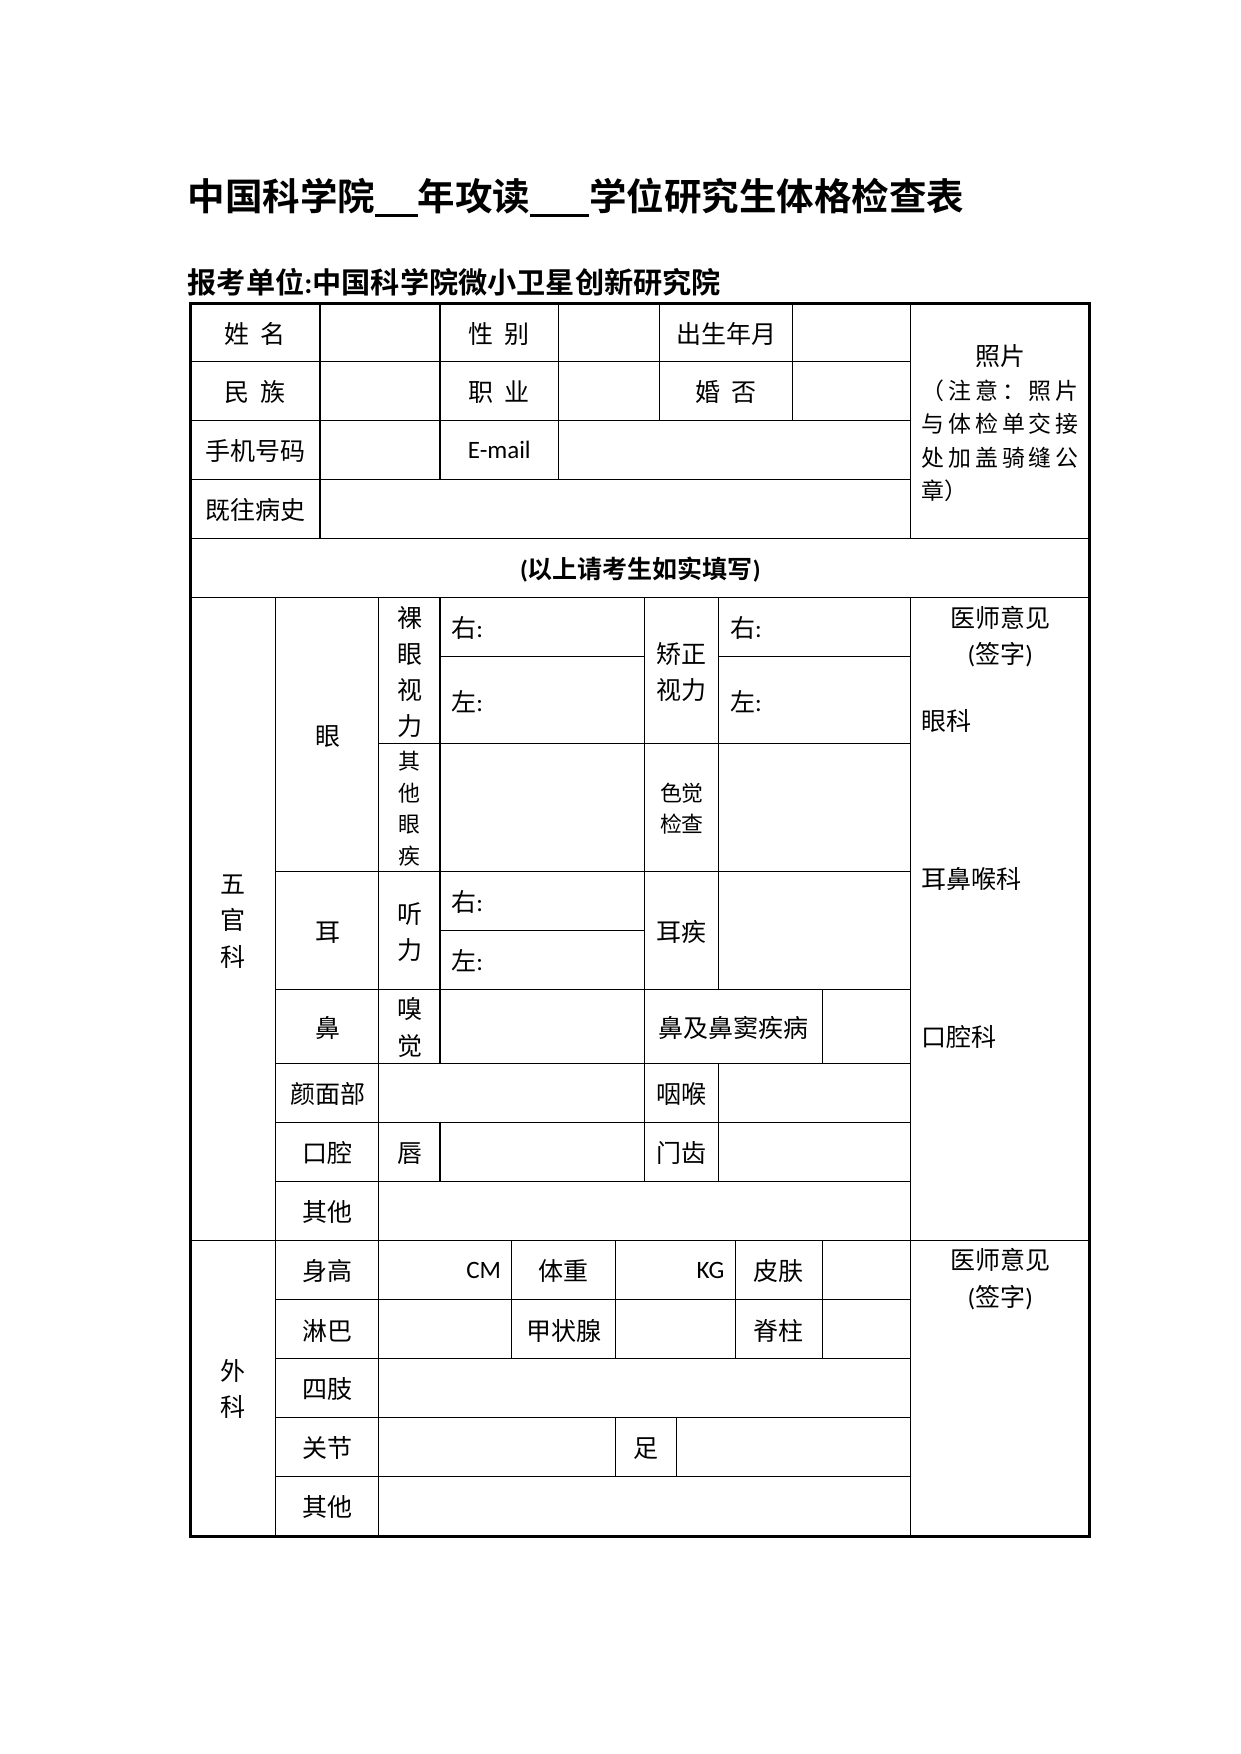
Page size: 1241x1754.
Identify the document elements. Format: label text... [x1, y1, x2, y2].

table_cell 甲状腺 [512, 1300, 615, 1358]
table_cell 身高 [276, 1241, 378, 1299]
table_cell 医师意见 (签字) 眼科 耳鼻喉科 口腔科 [911, 598, 1088, 1240]
table_cell 裸眼视力 [379, 598, 439, 743]
table_cell 关节 [276, 1418, 378, 1476]
table_cell [719, 1123, 910, 1181]
table_cell 五 官 科 [192, 598, 275, 1240]
table_cell [719, 872, 910, 989]
table_cell 体重 [512, 1241, 615, 1299]
table_cell [321, 480, 910, 538]
table_cell [823, 1241, 910, 1299]
table_cell [379, 1477, 910, 1535]
table_cell 既往病史 [192, 480, 319, 538]
table_cell 嗅觉 [379, 990, 439, 1062]
table_cell 脊柱 [736, 1300, 822, 1358]
text 中国科学院 年攻读 学位研究生体格检查表 [187, 162, 1093, 227]
table_cell 口腔 [276, 1123, 378, 1181]
table_cell 右: [719, 598, 910, 656]
table_cell [793, 362, 910, 420]
table_cell 医师意见 (签字) [911, 1241, 1088, 1535]
table_cell 婚 否 [660, 362, 792, 420]
table_cell [379, 1064, 644, 1122]
table_cell [441, 990, 644, 1062]
table_cell 职 业 [441, 362, 558, 420]
table_cell 手机号码 [192, 421, 319, 479]
table_header 性 别 [441, 305, 558, 361]
table_cell 唇 [379, 1123, 439, 1181]
table_header [793, 305, 910, 361]
table_cell 淋巴 [276, 1300, 378, 1358]
table_cell 鼻 [276, 990, 378, 1062]
table_cell 咽喉 [645, 1064, 718, 1122]
table_cell 色觉检查 [645, 744, 718, 871]
table_cell 外 科 [192, 1241, 275, 1535]
table_cell 其他 [276, 1182, 378, 1240]
table_cell [823, 1300, 910, 1358]
text 报考单位:中国科学院微小卫星创新研究院 [187, 259, 1093, 302]
table_cell [441, 744, 644, 871]
table_cell 足 [616, 1418, 676, 1476]
table_cell CM [379, 1241, 511, 1299]
table_cell 听力 [379, 872, 439, 989]
table_cell [559, 362, 659, 420]
table_cell 右: [441, 872, 644, 930]
table_cell 矫正视力 [645, 598, 718, 743]
table_cell [719, 744, 910, 871]
table_cell 皮肤 [736, 1241, 822, 1299]
table_cell KG [616, 1241, 735, 1299]
table_cell [616, 1300, 735, 1358]
table_cell (以上请考生如实填写) [192, 539, 1088, 597]
table_cell [441, 1123, 644, 1181]
table_cell [379, 1182, 910, 1240]
table_cell 左: [441, 657, 644, 743]
table_header [559, 305, 659, 361]
table_cell 颜面部 [276, 1064, 378, 1122]
table_cell [677, 1418, 910, 1476]
table_header 照片 （注意：照片与体检单交接处加盖骑缝公章） [911, 305, 1088, 538]
table_cell 鼻及鼻窦疾病 [645, 990, 822, 1062]
table_cell 耳 [276, 872, 378, 989]
table_cell 左: [719, 657, 910, 743]
table_cell 眼 [276, 598, 378, 871]
table_cell [321, 362, 439, 420]
table_cell 左: [441, 931, 644, 989]
table_cell 门齿 [645, 1123, 718, 1181]
table_cell 民 族 [192, 362, 319, 420]
table_cell [321, 421, 439, 479]
table_header [321, 305, 439, 361]
table_cell [379, 1300, 511, 1358]
table_cell [823, 990, 910, 1062]
table_cell 耳疾 [645, 872, 718, 989]
table_cell [379, 1418, 615, 1476]
table_cell 其他 [276, 1477, 378, 1535]
table_cell [719, 1064, 910, 1122]
table_cell [559, 421, 910, 479]
table_cell 其他眼疾 [379, 744, 439, 871]
table_cell [379, 1359, 910, 1417]
table_cell E-mail [441, 421, 558, 479]
table_header 出生年月 [660, 305, 792, 361]
table_header 姓 名 [192, 305, 319, 361]
table_cell 四肢 [276, 1359, 378, 1417]
table_cell 右: [441, 598, 644, 656]
